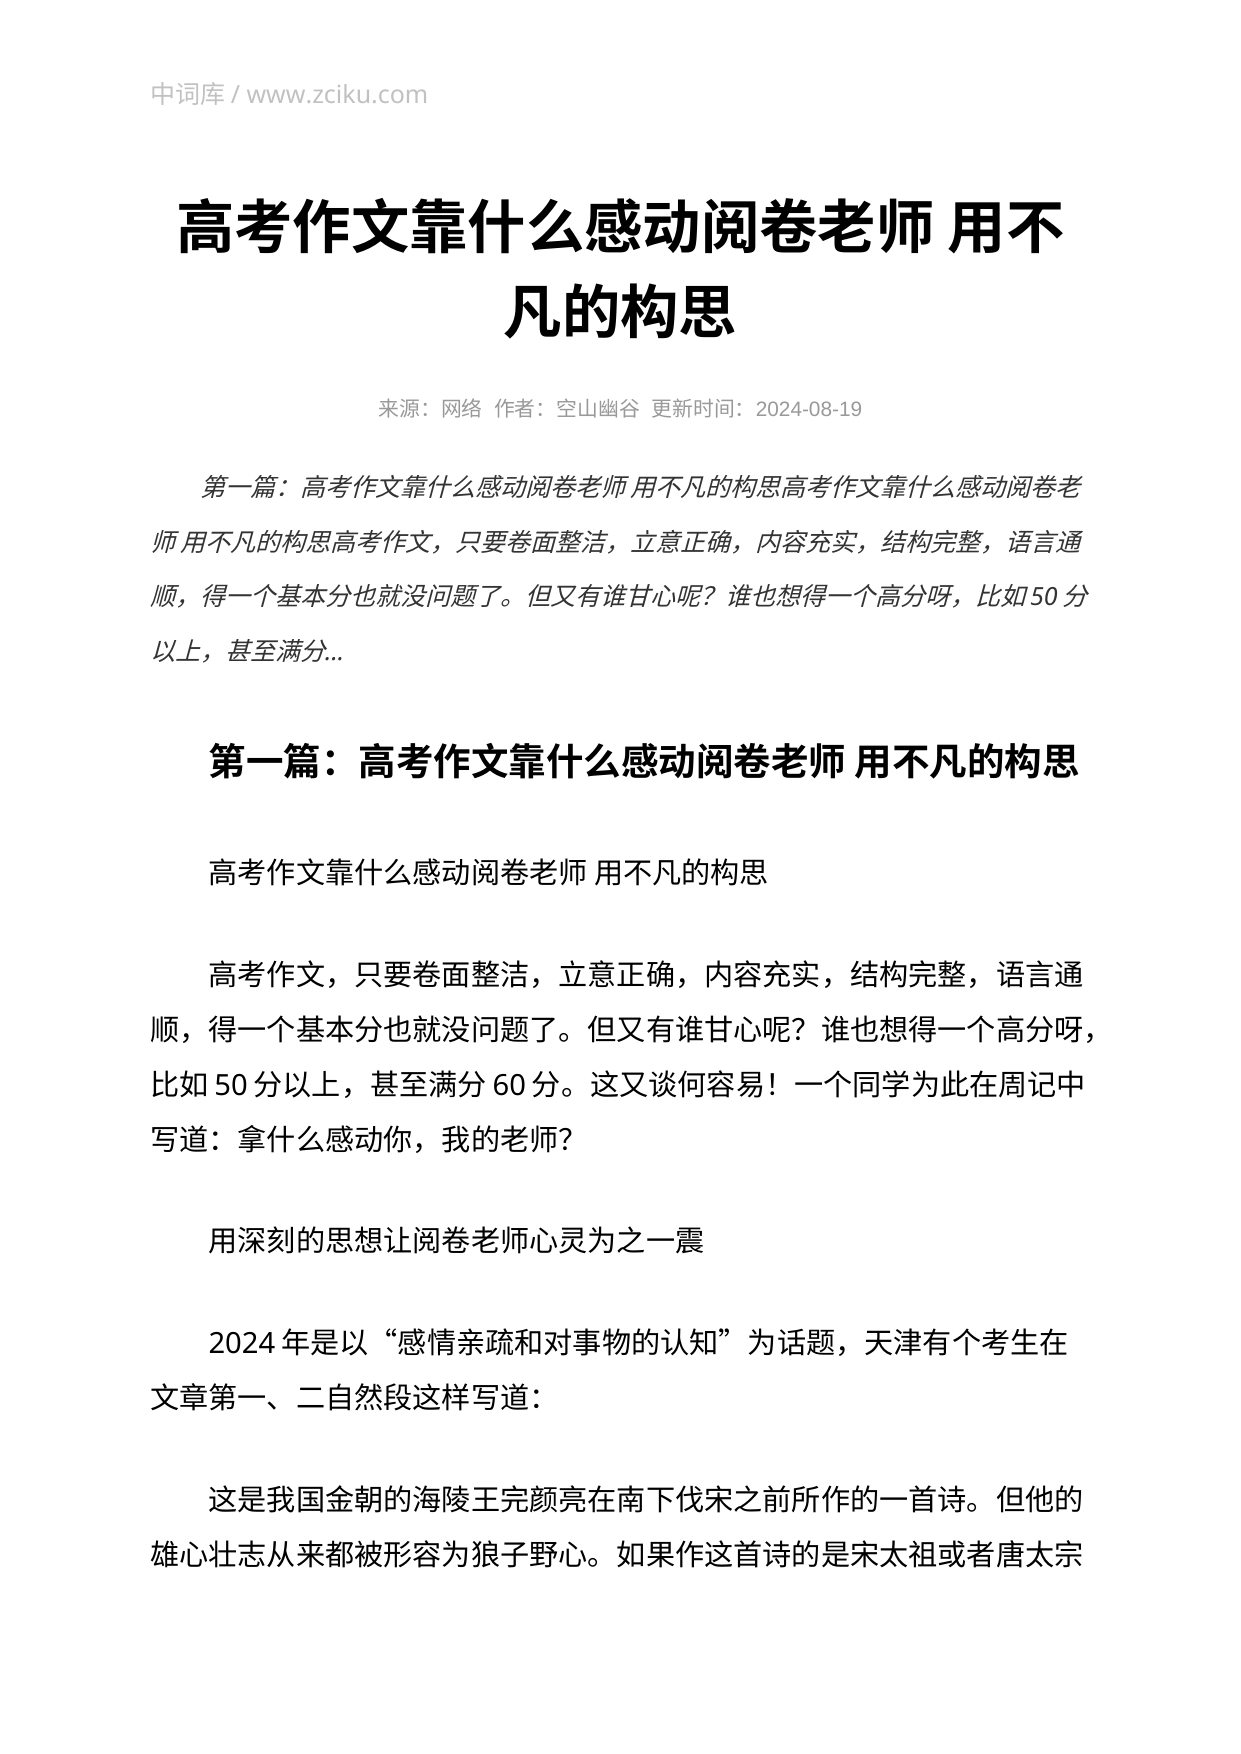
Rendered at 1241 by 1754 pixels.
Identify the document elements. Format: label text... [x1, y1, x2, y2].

text 高考作文靠什么感动阅卷老师 用不凡的构思 [150, 850, 1090, 892]
text 高考作文，只要卷面整洁，立意正确，内容充实，结构完整，语言通顺，得一个基本分也就没问题了。但又有谁甘心呢？谁也想得一个高分呀，比如50分以上，甚至满分60分。这又谈何容易！一个同学为此在周记中写道：拿什么感动你，我的老师？ [150, 951, 1090, 1158]
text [150, 1477, 1090, 1574]
subtitle 高考作文靠什么感动阅卷老师 用不凡的构思 [150, 181, 1090, 350]
text 用深刻的思想让阅卷老师心灵为之一震 [150, 1218, 1090, 1260]
text 第一篇：高考作文靠什么感动阅卷老师 用不凡的构思 [150, 732, 1090, 787]
text 第一篇：高考作文靠什么感动阅卷老师 用不凡的构思高考作文靠什么感动阅卷老师 用不凡的构思高考作文，只要卷面整洁，立意正确，内容充实，结构完整，语言通顺，得一个基本分也就没问题了。但又有谁甘心呢？谁也想得一个高分呀，比如50分以上，甚至满分... [150, 468, 1090, 667]
text 来源：网络 作者：空山幽谷 更新时间：2024-08-19 [150, 397, 1090, 421]
text 2024年是以“感情亲疏和对事物的认知”为话题，天津有个考生在文章第一、二自然段这样写道： [150, 1320, 1090, 1417]
